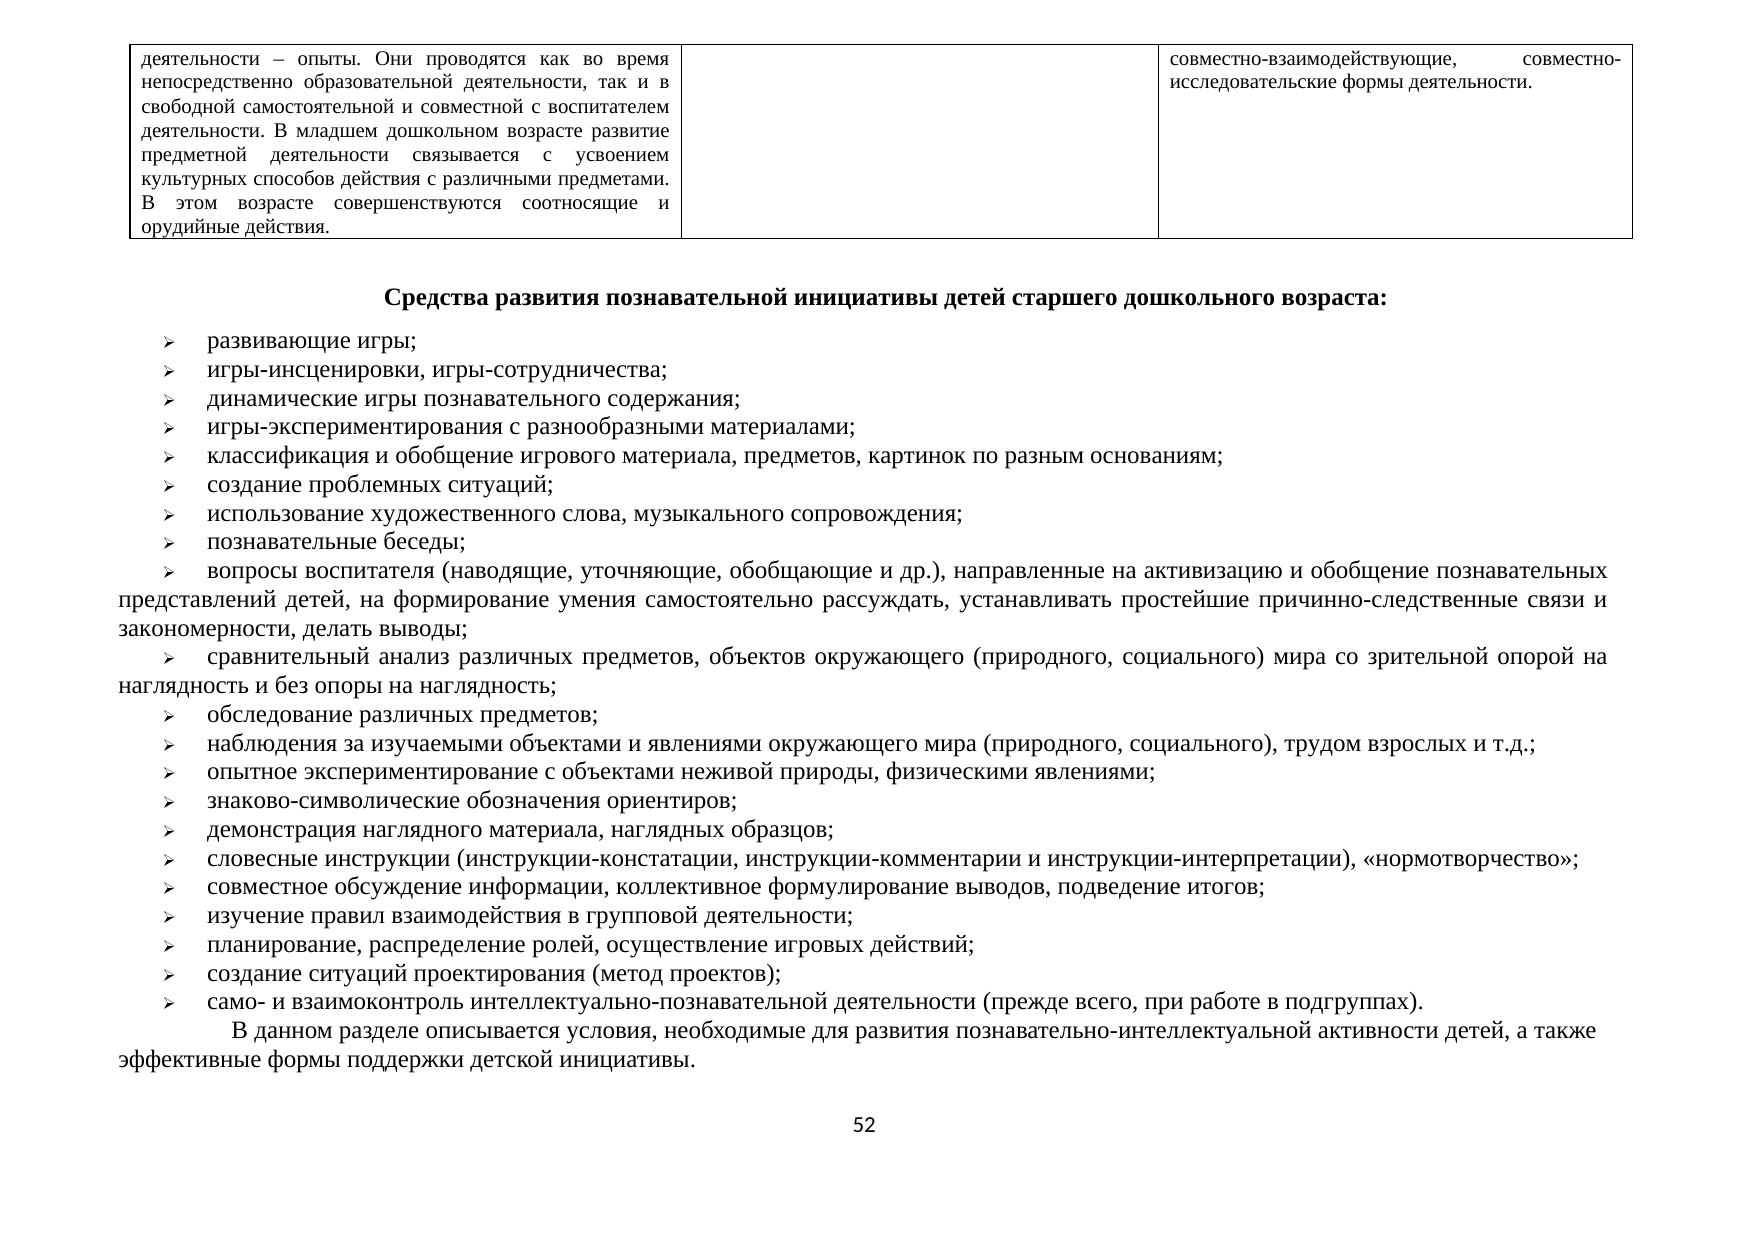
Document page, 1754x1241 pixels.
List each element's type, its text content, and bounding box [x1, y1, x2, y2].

list планирование, распределение ролей, осуществление игровых действий; [118, 929, 1609, 958]
text Средства развития познавательной инициативы детей старшего дошкольного возраста: [118, 282, 1609, 311]
list сравнительный анализ различных предметов, объектов окружающего (природного, социального) мира со зрительной опорой на наглядность и без опоры на наглядность; [118, 641, 1609, 699]
list игры-инсценировки, игры-сотрудничества; [118, 354, 1609, 383]
list познавательные беседы; [118, 526, 1609, 555]
list развивающие игры; [118, 325, 1609, 354]
list совместное обсуждение информации, коллективное формулирование выводов, подведение итогов; [118, 871, 1609, 900]
list наблюдения за изучаемыми объектами и явлениями окружающего мира (природного, социального), трудом взрослых и т.д.; [118, 728, 1609, 756]
list словесные инструкции (инструкции-констатации, инструкции-комментарии и инструкции-интерпретации), «нормотворчество»; [118, 843, 1609, 871]
list динамические игры познавательного содержания; [118, 383, 1609, 411]
list изучение правил взаимодействия в групповой деятельности; [118, 900, 1609, 929]
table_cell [1159, 45, 1632, 238]
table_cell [131, 45, 681, 238]
list классификация и обобщение игрового материала, предметов, картинок по разным основаниям; [118, 440, 1609, 469]
list само- и взаимоконтроль интеллектуально-познавательной деятельности (прежде всего, при работе в подгруппах). [118, 986, 1609, 1015]
list демонстрация наглядного материала, наглядных образцов; [118, 814, 1609, 843]
list опытное экспериментирование с объектами неживой природы, физическими явлениями; [118, 756, 1609, 785]
list обследование различных предметов; [118, 699, 1609, 728]
list использование художественного слова, музыкального сопровождения; [118, 498, 1609, 526]
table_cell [682, 45, 1158, 238]
list создание проблемных ситуаций; [118, 469, 1609, 498]
list вопросы воспитателя (наводящие, уточняющие, обобщающие и др.), направленные на активизацию и обобщение познавательных представлений детей, на формирование умения самостоятельно рассуждать, устанавливать простейшие причинно-следственные связи и закономерности, делать выводы; [118, 555, 1609, 641]
list игры-экспериментирования с разнообразными материалами; [118, 411, 1609, 440]
list знаково-символические обозначения ориентиров; [118, 785, 1609, 814]
list создание ситуаций проектирования (метод проектов); [118, 958, 1609, 986]
text В данном разделе описывается условия, необходимые для развития познавательно-интеллектуальной активности детей, а также эффективные формы поддержки детской инициативы. [118, 1015, 1609, 1073]
